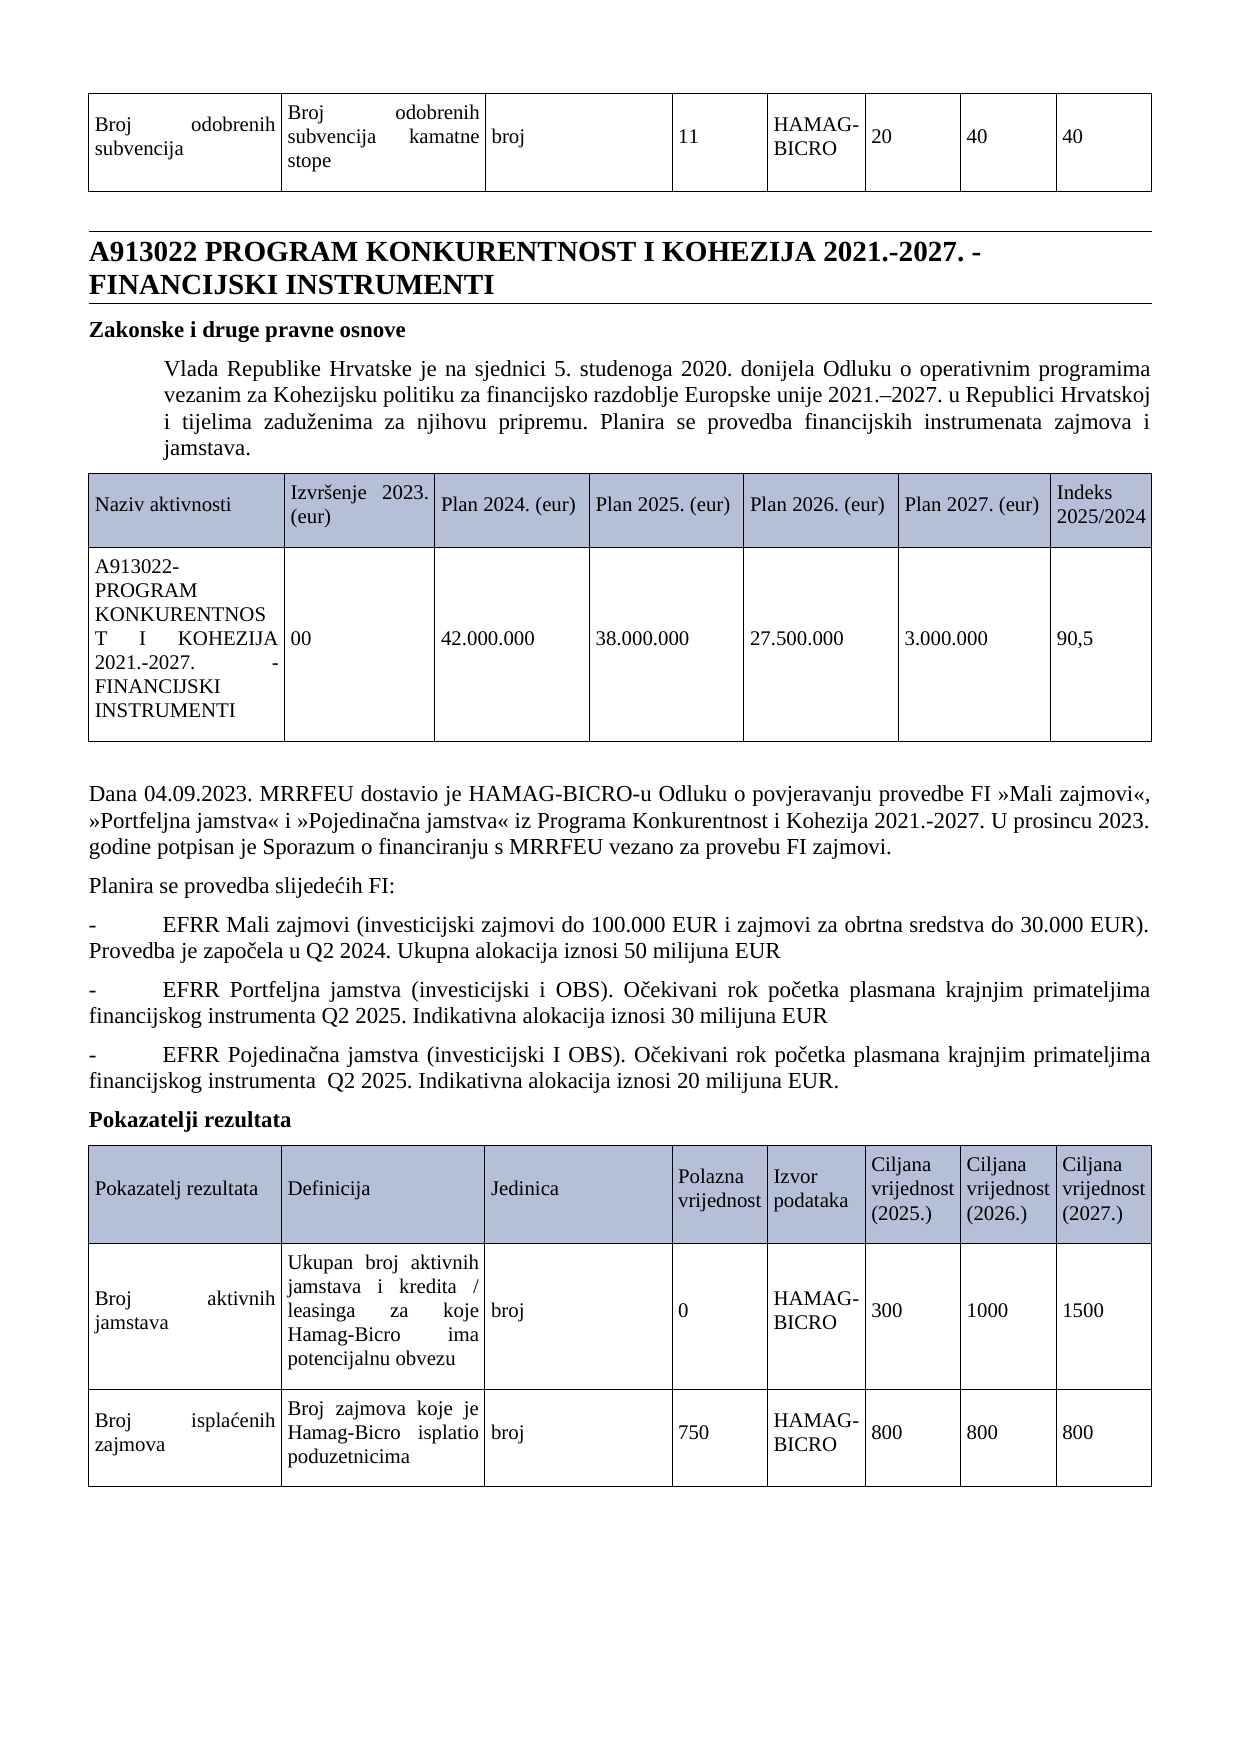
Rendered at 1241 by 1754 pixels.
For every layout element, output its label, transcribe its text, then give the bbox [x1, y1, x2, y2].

text Planira se provedba slijedećih FI: [89, 872, 1152, 898]
table_cell 0 [673, 1244, 767, 1389]
table_cell 1000 [961, 1244, 1056, 1389]
table_cell 800 [961, 1390, 1056, 1486]
table_header Polazna vrijednost [673, 1146, 767, 1243]
text Dana 04.09.2023. MRRFEU dostavio je HAMAG-BICRO-u Odluku o povjeravanju provedbe FI »Mali zajmovi«, »Portfeljna jamstva« i »Pojedinačna jamstva« iz Programa Konkurentnost i Kohezija 2021.-2027. U prosincu 2023. godine potpisan je Sporazum o financiranju s MRRFEU vezano za provebu FI zajmovi. [89, 780, 1152, 859]
text Vlada Republike Hrvatske je na sjednici 5. studenoga 2020. donijela Odluku o operativnim programima vezanim za Kohezijsku politiku za financijsko razdoblje Europske unije 2021.–2027. u Republici Hrvatskoj i tijelima zaduženima za njihovu pripremu. Planira se provedba financijskih instrumenata zajmova i jamstava. [164, 355, 1152, 461]
table_cell 800 [866, 1390, 960, 1486]
table_cell Broj isplaćenih zajmova [89, 1390, 281, 1486]
text - EFRR Pojedinačna jamstva (investicijski I OBS). Očekivani rok početka plasmana krajnjim primateljima financijskog instrumenta Q2 2025. Indikativna alokacija iznosi 20 milijuna EUR. [89, 1041, 1152, 1094]
table_cell A913022-PROGRAM KONKURENTNOST I KOHEZIJA 2021.-2027. - FINANCIJSKI INSTRUMENTI [89, 548, 284, 741]
table_header Ciljana vrijednost (2025.) [866, 1146, 960, 1243]
table_cell 38.000.000 [590, 548, 743, 741]
table_header Jedinica [485, 1146, 672, 1243]
table_header Ciljana vrijednost (2027.) [1057, 1146, 1151, 1243]
table_cell broj [485, 1390, 672, 1486]
table_header Plan 2024. (eur) [435, 474, 589, 547]
table_cell 800 [1057, 1390, 1151, 1486]
table_cell 1500 [1057, 1244, 1151, 1389]
table_cell 11 [673, 94, 767, 191]
table_cell 42.000.000 [435, 548, 589, 741]
table_cell 20 [866, 94, 960, 191]
table_cell 27.500.000 [744, 548, 898, 741]
table_cell 3.000.000 [899, 548, 1050, 741]
table_cell broj [486, 94, 672, 191]
table_cell HAMAG-BICRO [768, 1244, 865, 1389]
subtitle Pokazatelji rezultata [89, 1106, 1152, 1133]
table_header Definicija [282, 1146, 484, 1243]
table_cell 40 [1057, 94, 1151, 191]
table_header Plan 2027. (eur) [899, 474, 1050, 547]
table_header Ciljana vrijednost (2026.) [961, 1146, 1056, 1243]
table_header Naziv aktivnosti [89, 474, 284, 547]
table_cell 750 [673, 1390, 767, 1486]
table_cell 00 [285, 548, 434, 741]
subtitle A913022 PROGRAM KONKURENTNOST I KOHEZIJA 2021.-2027. - FINANCIJSKI INSTRUMENTI [89, 232, 1152, 303]
table_header Plan 2026. (eur) [744, 474, 898, 547]
table_cell HAMAG-BICRO [768, 1390, 865, 1486]
table_cell HAMAG-BICRO [768, 94, 865, 191]
table_cell Ukupan broj aktivnih jamstava i kredita / leasinga za koje Hamag-Bicro ima potencijalnu obvezu [282, 1244, 484, 1389]
table_cell Broj odobrenih subvencija [89, 94, 281, 191]
table_header Izvor podataka [768, 1146, 865, 1243]
table_header Indeks 2025/2024 [1051, 474, 1151, 547]
table_header Pokazatelj rezultata [89, 1146, 281, 1243]
table_cell 40 [961, 94, 1056, 191]
table_cell Broj zajmova koje je Hamag-Bicro isplatio poduzetnicima [282, 1390, 484, 1486]
table_header Izvršenje 2023. (eur) [285, 474, 434, 547]
table_cell 90,5 [1051, 548, 1151, 741]
table_cell 300 [866, 1244, 960, 1389]
table_cell broj [485, 1244, 672, 1389]
table_header Plan 2025. (eur) [590, 474, 743, 547]
text - EFRR Mali zajmovi (investicijski zajmovi do 100.000 EUR i zajmovi za obrtna sredstva do 30.000 EUR). Provedba je započela u Q2 2024. Ukupna alokacija iznosi 50 milijuna EUR [89, 911, 1152, 963]
table_cell Broj aktivnih jamstava [89, 1244, 281, 1389]
subtitle Zakonske i druge pravne osnove [89, 316, 1152, 343]
table_cell Broj odobrenih subvencija kamatne stope [282, 94, 485, 191]
text - EFRR Portfeljna jamstva (investicijski i OBS). Očekivani rok početka plasmana krajnjim primateljima financijskog instrumenta Q2 2025. Indikativna alokacija iznosi 30 milijuna EUR [89, 976, 1152, 1029]
